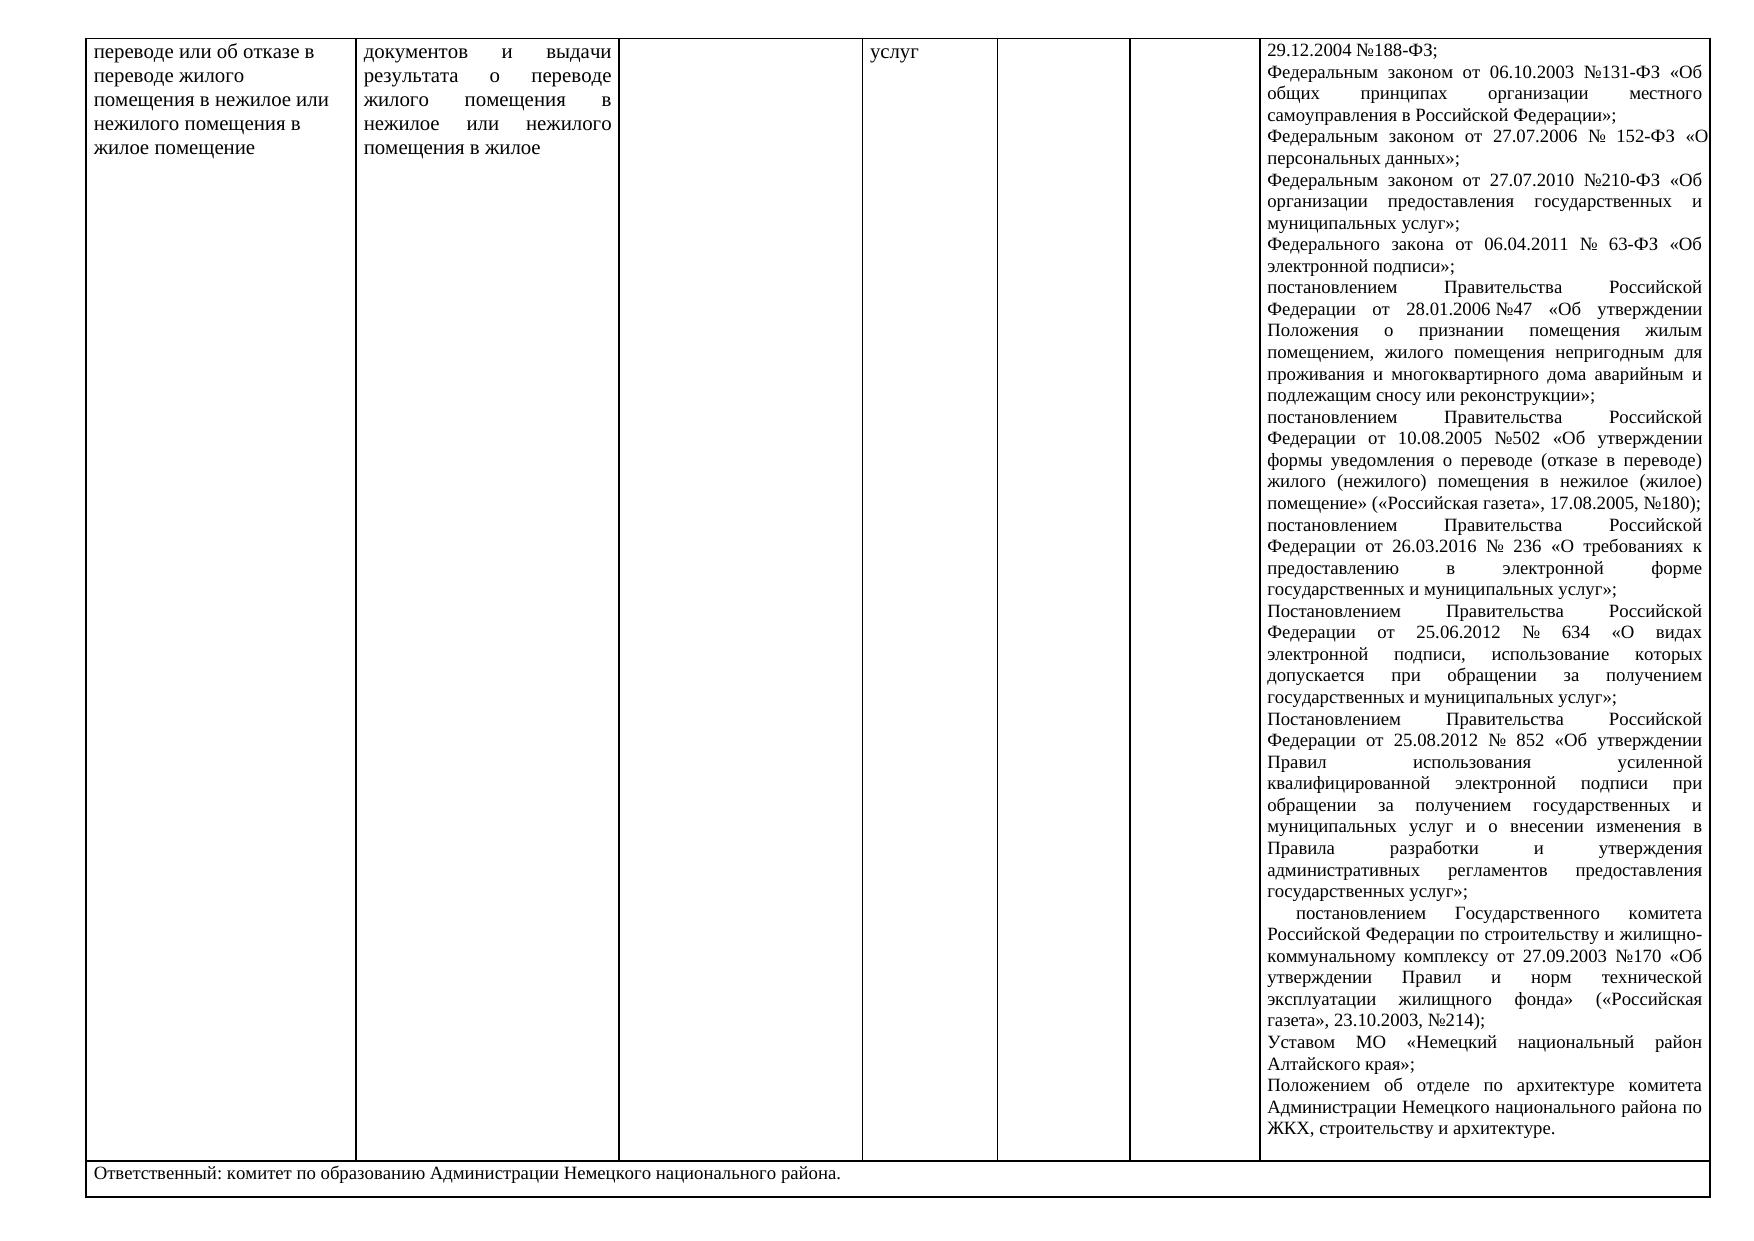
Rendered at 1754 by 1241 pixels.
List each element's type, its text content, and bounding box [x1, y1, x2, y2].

table_cell Ответственный: комитет по образованию Администрации Немецкого национального района. [87, 1162, 1709, 1196]
table_cell - [998, 39, 1129, 1160]
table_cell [357, 39, 618, 1160]
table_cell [863, 39, 997, 1160]
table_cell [87, 39, 355, 1160]
table_cell - [1131, 39, 1259, 1160]
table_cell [620, 39, 862, 1160]
